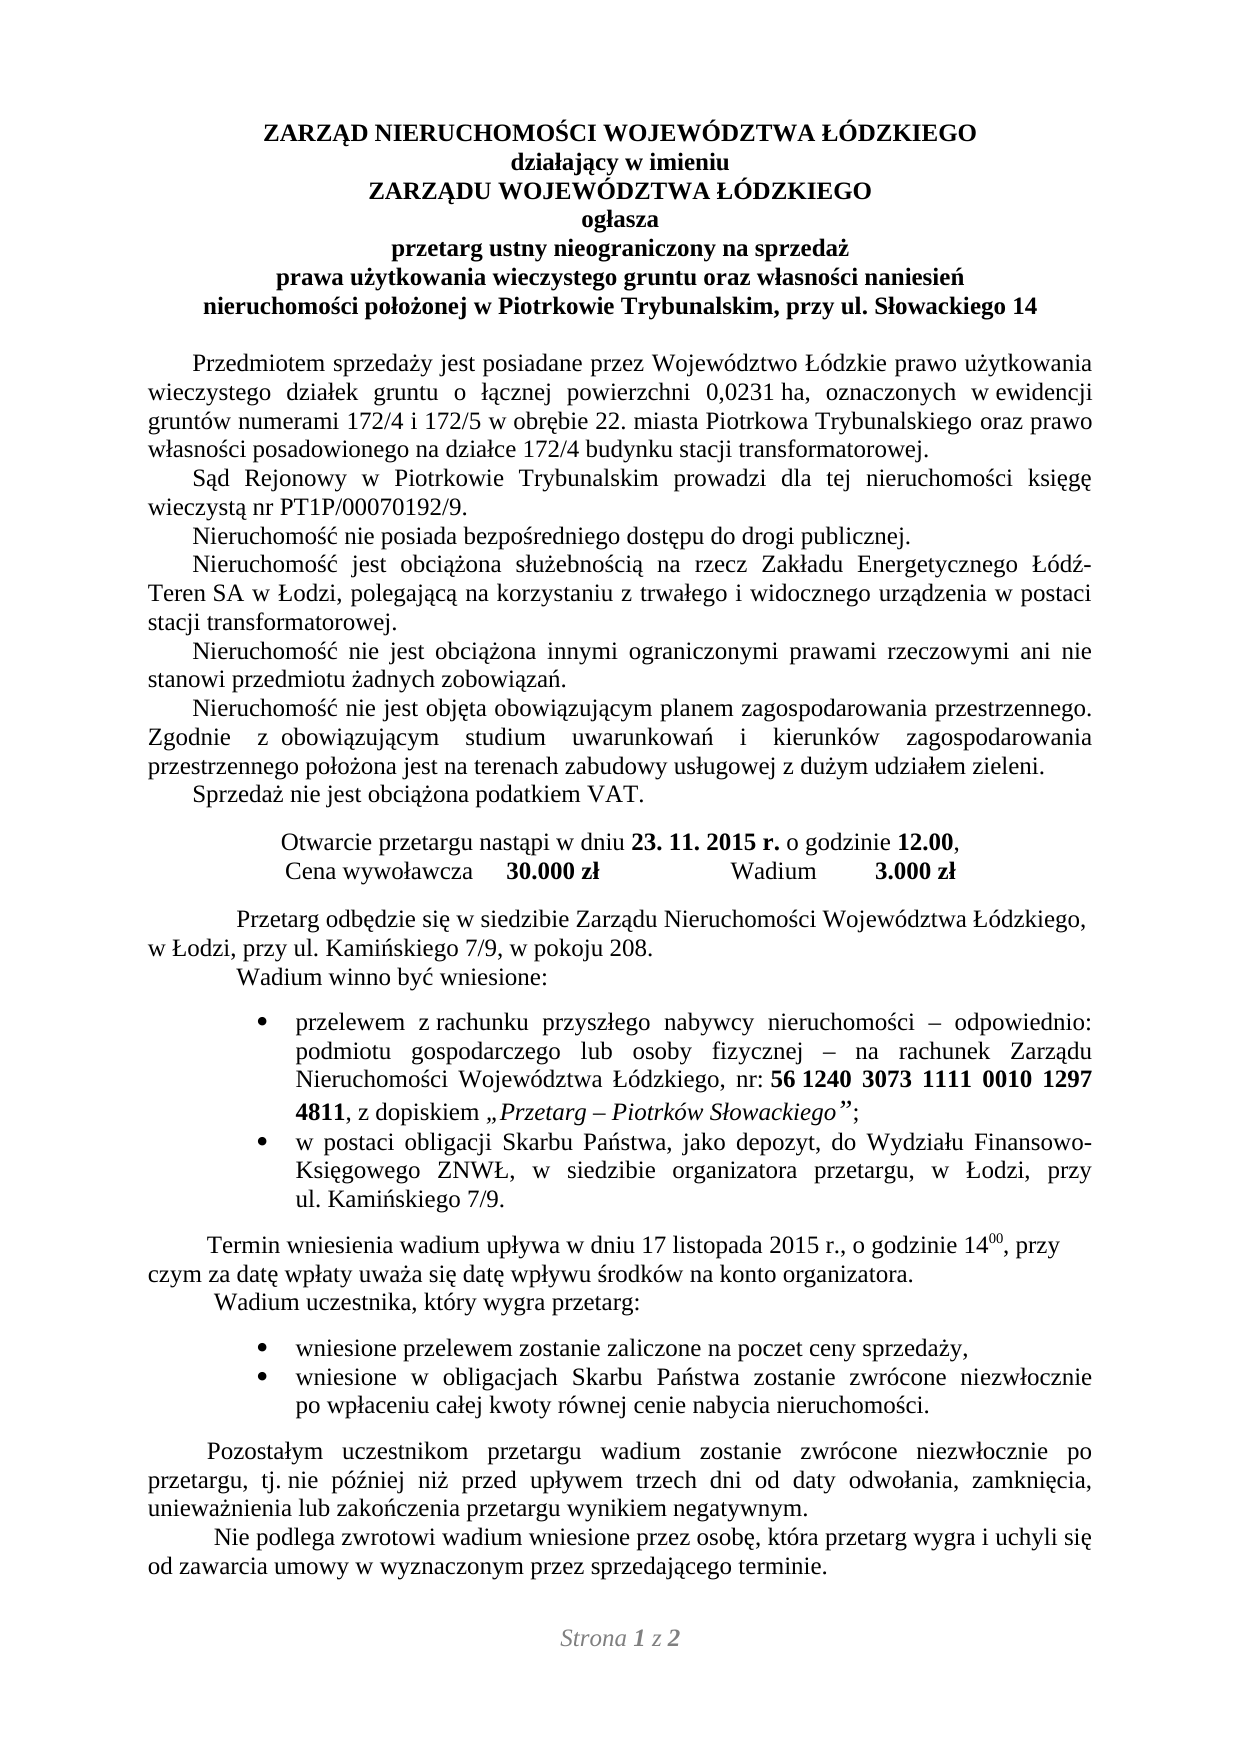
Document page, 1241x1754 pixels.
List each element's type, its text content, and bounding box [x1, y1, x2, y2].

text prawa użytkowania wieczystego gruntu oraz własności naniesień [148, 262, 1093, 291]
text działający w imieniu [148, 147, 1093, 176]
text Pozostałym uczestnikom przetargu wadium zostanie zwrócone niezwłocznie po przetargu, tj. nie później niż przed upływem trzech dni od daty odwołania, zamknięcia, unieważnienia lub zakończenia przetargu wynikiem negatywnym. [148, 1436, 1093, 1522]
list wniesione w obligacjach Skarbu Państwa zostanie zwrócone niezwłocznie po wpłaceniu całej kwoty równej cenie nabycia nieruchomości. [258, 1362, 1093, 1419]
text Nieruchomość nie jest obciążona innymi ograniczonymi prawami rzeczowymi ani nie stanowi przedmiotu żadnych zobowiązań. [148, 636, 1093, 693]
text Nieruchomość jest obciążona służebnością na rzecz Zakładu Energetycznego Łódź-Teren SA w Łodzi, polegającą na korzystaniu z trwałego i widocznego urządzenia w postaci stacji transformatorowej. [148, 549, 1093, 636]
text nieruchomości położonej w Piotrkowie Trybunalskim, przy ul. Słowackiego 14 [148, 291, 1093, 319]
text Termin wniesienia wadium upływa w dniu 17 listopada 2015 r., o godzinie 1400, przy czym za datę wpłaty uważa się datę wpływu środków na konto organizatora. [148, 1230, 1093, 1287]
text ZARZĄDU WOJEWÓDZTWA ŁÓDZKIEGO [148, 176, 1093, 204]
text Nie podlega zwrotowi wadium wniesione przez osobę, która przetarg wygra i uchyli się od zawarcia umowy w wyznaczonym przez sprzedającego terminie. [148, 1522, 1093, 1580]
text Przedmiotem sprzedaży jest posiadane przez Województwo Łódzkie prawo użytkowania wieczystego działek gruntu o łącznej powierzchni 0,0231 ha, oznaczonych w ewidencji gruntów numerami 172/4 i 172/5 w obrębie 22. miasta Piotrkowa Trybunalskiego oraz prawo własności posadowionego na działce 172/4 budynku stacji transformatorowej. [148, 348, 1093, 463]
text Nieruchomość nie posiada bezpośredniego dostępu do drogi publicznej. [148, 521, 1093, 549]
list w postaci obligacji Skarbu Państwa, jako depozyt, do Wydziału Finansowo-Księgowego ZNWŁ, w siedzibie organizatora przetargu, w Łodzi, przy ul. Kamińskiego 7/9. [258, 1127, 1093, 1213]
text Cena wywoławcza 30.000 zł Wadium 3.000 zł [148, 856, 1093, 885]
text Wadium winno być wniesione: [148, 962, 1093, 990]
list przelewem z rachunku przyszłego nabywcy nieruchomości – odpowiednio: podmiotu gospodarczego lub osoby fizycznej – na rachunek Zarządu Nieruchomości Województwa Łódzkiego, nr: 56 1240 3073 1111 0010 1297 4811, z dopiskiem „Przetarg – Piotrków Słowackiego”; [258, 1007, 1093, 1127]
list wniesione przelewem zostanie zaliczone na poczet ceny sprzedaży, [258, 1333, 1093, 1362]
text ogłasza [148, 204, 1093, 233]
text Nieruchomość nie jest objęta obowiązującym planem zagospodarowania przestrzennego. Zgodnie z obowiązującym studium uwarunkowań i kierunków zagospodarowania przestrzennego położona jest na terenach zabudowy usługowej z dużym udziałem zieleni. [148, 693, 1093, 779]
text Sąd Rejonowy w Piotrkowie Trybunalskim prowadzi dla tej nieruchomości księgę wieczystą nr PT1P/00070192/9. [148, 463, 1093, 521]
text Otwarcie przetargu nastąpi w dniu 23. 11. 2015 r. o godzinie 12.00, [148, 827, 1093, 856]
text Sprzedaż nie jest obciążona podatkiem VAT. [148, 779, 1093, 808]
title ZARZĄD NIERUCHOMOŚCI WOJEWÓDZTWA ŁÓDZKIEGO [148, 118, 1093, 147]
text Wadium uczestnika, który wygra przetarg: [213, 1287, 1093, 1316]
text przetarg ustny nieograniczony na sprzedaż [148, 233, 1093, 262]
text Przetarg odbędzie się w siedzibie Zarządu Nieruchomości Województwa Łódzkiego, w Łodzi, przy ul. Kamińskiego 7/9, w pokoju 208. [148, 904, 1093, 962]
